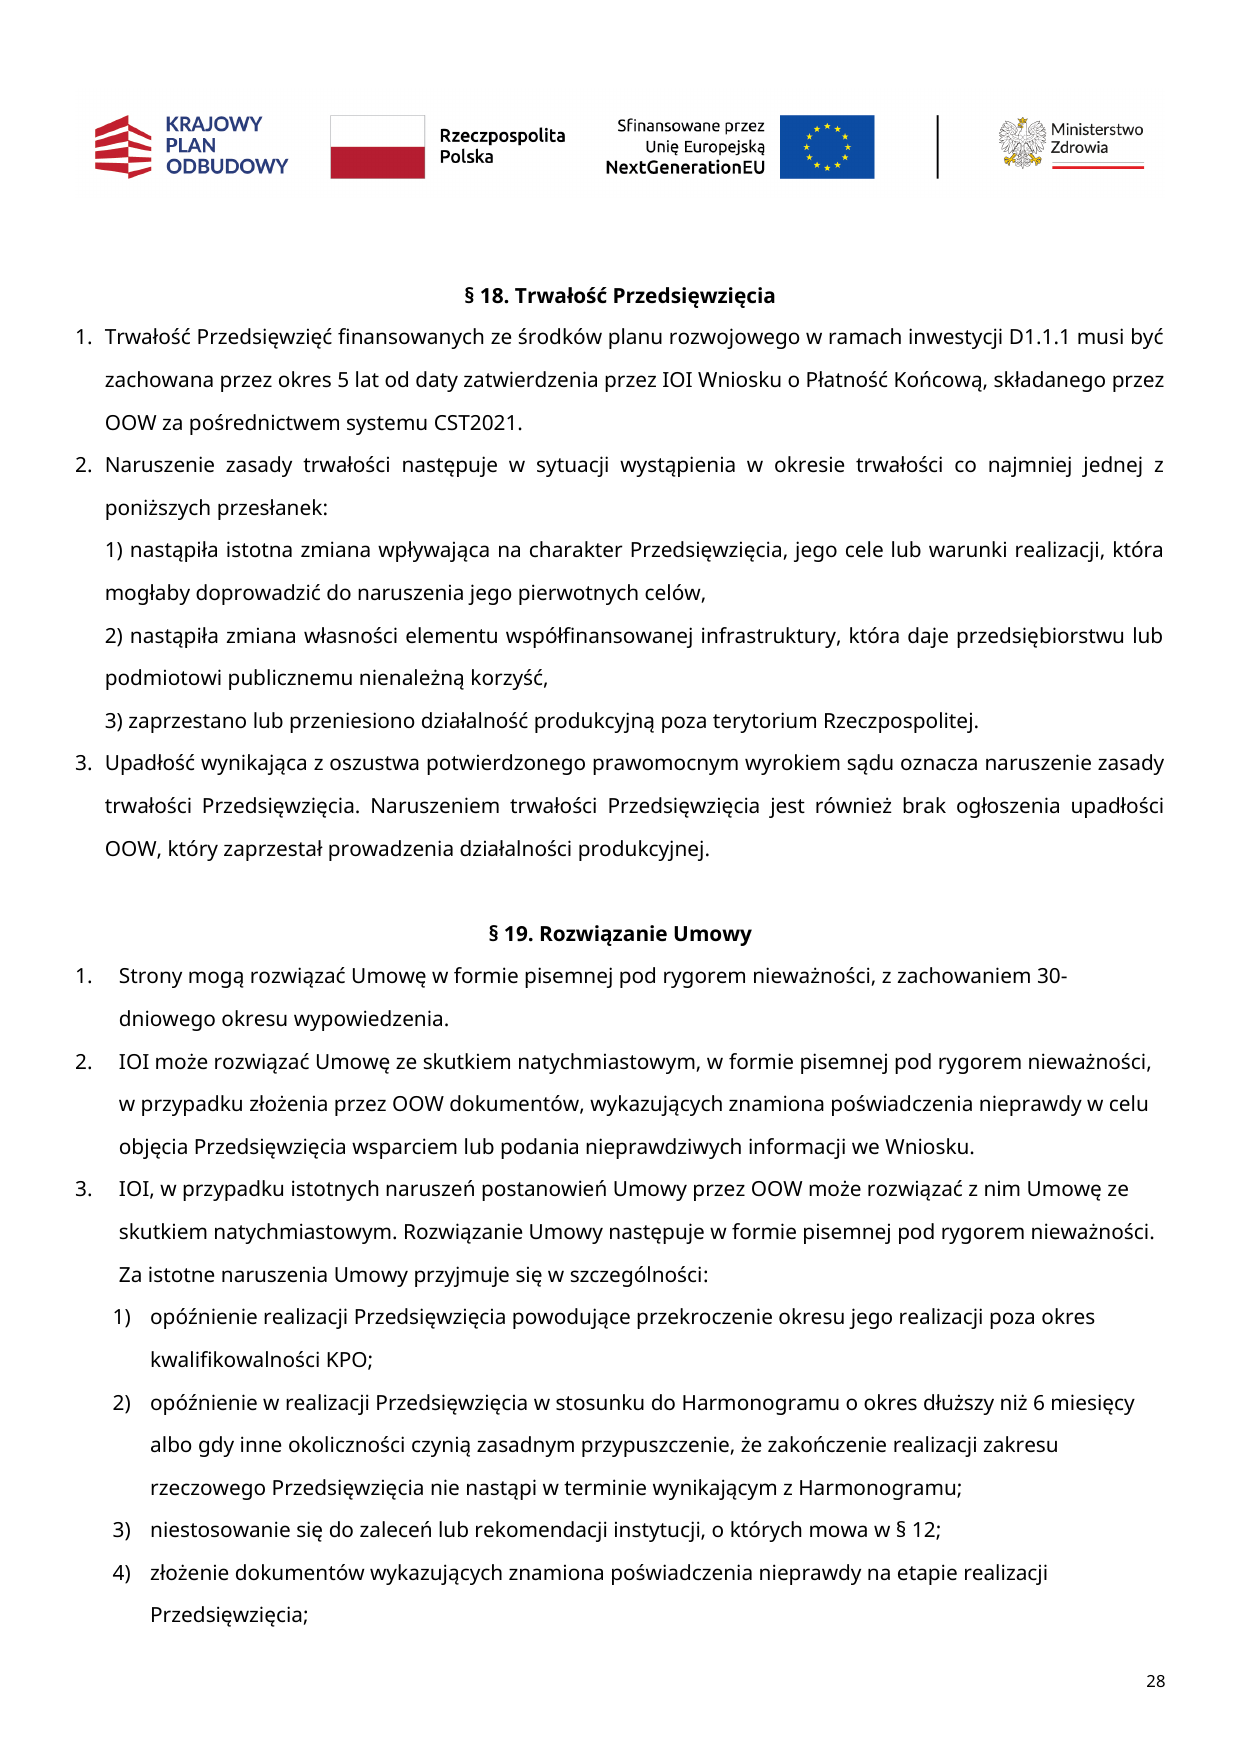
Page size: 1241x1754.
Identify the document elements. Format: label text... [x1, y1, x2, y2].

list IOI może rozwiązać Umowę ze skutkiem natychmiastowym, w formie pisemnej pod rygorem nieważności, w przypadku złożenia przez OOW dokumentów, wykazujących znamiona poświadczenia nieprawdy w celu objęcia Przedsięwzięcia wsparciem lub podania nieprawdziwych informacji we Wniosku. [75, 1047, 1165, 1160]
list opóźnienie w realizacji Przedsięwzięcia w stosunku do Harmonogramu o okres dłuższy niż 6 miesięcy albo gdy inne okoliczności czynią zasadnym przypuszczenie, że zakończenie realizacji zakresu rzeczowego Przedsięwzięcia nie nastąpi w terminie wynikającym z Harmonogramu; [112, 1388, 1165, 1501]
list opóźnienie realizacji Przedsięwzięcia powodujące przekroczenie okresu jego realizacji poza okres kwalifikowalności KPO; [112, 1302, 1165, 1373]
list Upadłość wynikająca z oszustwa potwierdzonego prawomocnym wyrokiem sądu oznacza naruszenie zasady trwałości Przedsięwzięcia. Naruszeniem trwałości Przedsięwzięcia jest również brak ogłoszenia upadłości OOW, który zaprzestał prowadzenia działalności produkcyjnej. [75, 748, 1165, 862]
text § 19. Rozwiązanie Umowy [75, 919, 1165, 947]
list IOI, w przypadku istotnych naruszeń postanowień Umowy przez OOW może rozwiązać z nim Umowę ze skutkiem natychmiastowym. Rozwiązanie Umowy następuje w formie pisemnej pod rygorem nieważności. Za istotne naruszenia Umowy przyjmuje się w szczególności: [75, 1174, 1165, 1288]
picture [75, 88, 1166, 198]
text 2) nastąpiła zmiana własności elementu współfinansowanej infrastruktury, która daje przedsiębiorstwu lub podmiotowi publicznemu nienależną korzyść, [104, 621, 1165, 692]
text 3) zaprzestano lub przeniesiono działalność produkcyjną poza terytorium Rzeczpospolitej. [104, 706, 1165, 734]
text 1) nastąpiła istotna zmiana wpływająca na charakter Przedsięwzięcia, jego cele lub warunki realizacji, która mogłaby doprowadzić do naruszenia jego pierwotnych celów, [104, 536, 1165, 607]
list niestosowanie się do zaleceń lub rekomendacji instytucji, o których mowa w § 12; [112, 1515, 1165, 1544]
list Naruszenie zasady trwałości następuje w sytuacji wystąpienia w okresie trwałości co najmniej jednej z poniższych przesłanek: [75, 450, 1165, 521]
list złożenie dokumentów wykazujących znamiona poświadczenia nieprawdy na etapie realizacji Przedsięwzięcia; [112, 1558, 1165, 1629]
list Trwałość Przedsięwzięć finansowanych ze środków planu rozwojowego w ramach inwestycji D1.1.1 musi być zachowana przez okres 5 lat od daty zatwierdzenia przez IOI Wniosku o Płatność Końcową, składanego przez OOW za pośrednictwem systemu CST2021. [75, 322, 1165, 436]
list Strony mogą rozwiązać Umowę w formie pisemnej pod rygorem nieważności, z zachowaniem 30-dniowego okresu wypowiedzenia. [75, 962, 1165, 1033]
text § 18. Trwałość Przedsięwzięcia [75, 282, 1165, 310]
